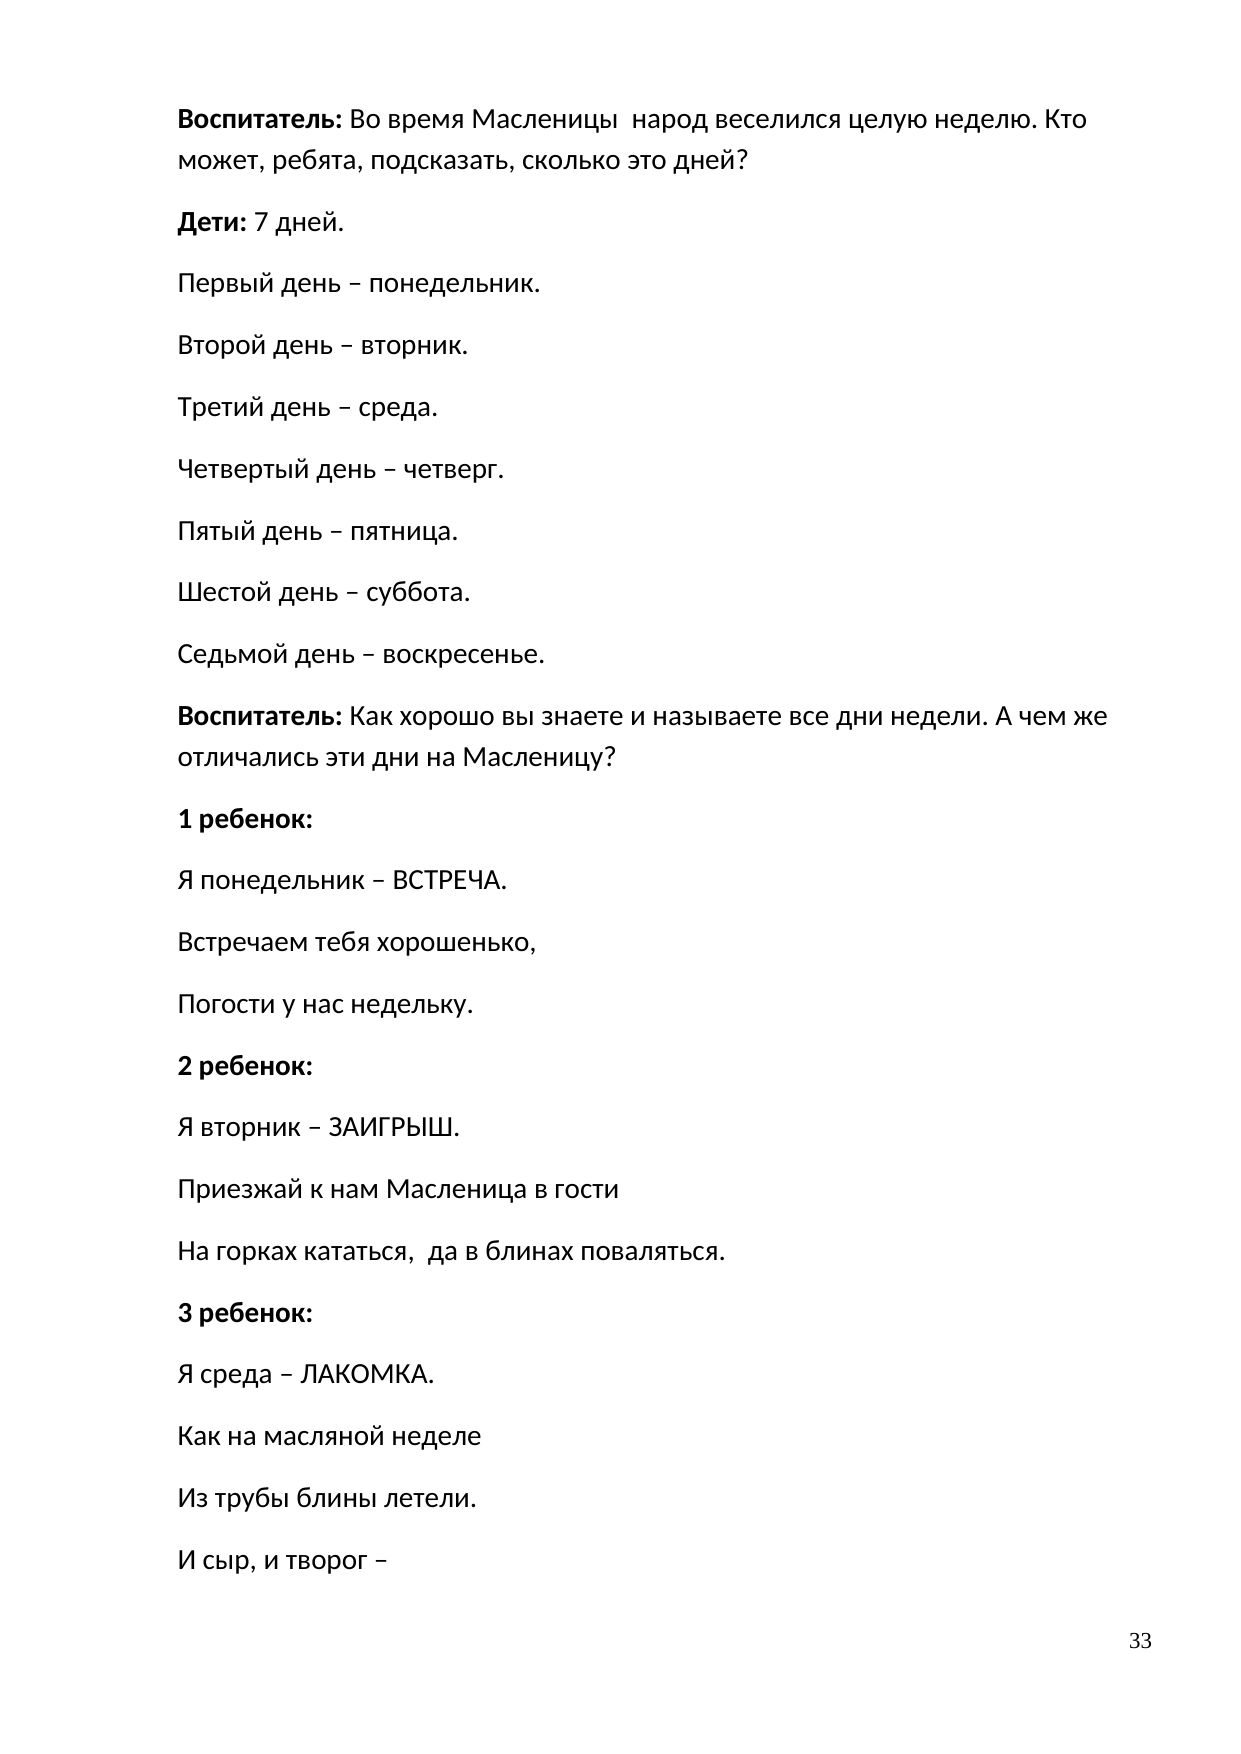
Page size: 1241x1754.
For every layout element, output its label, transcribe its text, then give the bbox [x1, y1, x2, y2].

text Встречаем тебя хорошенько, [177, 923, 1152, 959]
text Третий день – среда. [177, 388, 1152, 424]
text Воспитатель: Во время Масленицы народ веселился целую неделю. Кто может, ребята, подсказать, сколько это дней? [177, 100, 1152, 177]
text Я среда – ЛАКОМКА. [177, 1356, 1152, 1391]
text Погости у нас недельку. [177, 985, 1152, 1021]
text Воспитатель: Как хорошо вы знаете и называете все дни недели. А чем же отличались эти дни на Масленицу? [177, 697, 1152, 773]
text Седьмой день – воскресенье. [177, 635, 1152, 671]
text 3 ребенок: [177, 1294, 1152, 1329]
text Второй день – вторник. [177, 326, 1152, 362]
text И сыр, и творог – [177, 1541, 1152, 1577]
text Пятый день – пятница. [177, 512, 1152, 547]
text Из трубы блины летели. [177, 1479, 1152, 1515]
text Как на масляной неделе [177, 1417, 1152, 1453]
text Приезжай к нам Масленица в гости [177, 1170, 1152, 1206]
text Четвертый день – четверг. [177, 450, 1152, 486]
text Я понедельник – ВСТРЕЧА. [177, 861, 1152, 897]
text Шестой день – суббота. [177, 573, 1152, 609]
text 1 ребенок: [177, 800, 1152, 835]
text На горках кататься, да в блинах поваляться. [177, 1232, 1152, 1268]
text Первый день – понедельник. [177, 264, 1152, 300]
text Я вторник – ЗАИГРЫШ. [177, 1108, 1152, 1144]
text Дети: 7 дней. [177, 203, 1152, 238]
text 2 ребенок: [177, 1047, 1152, 1082]
